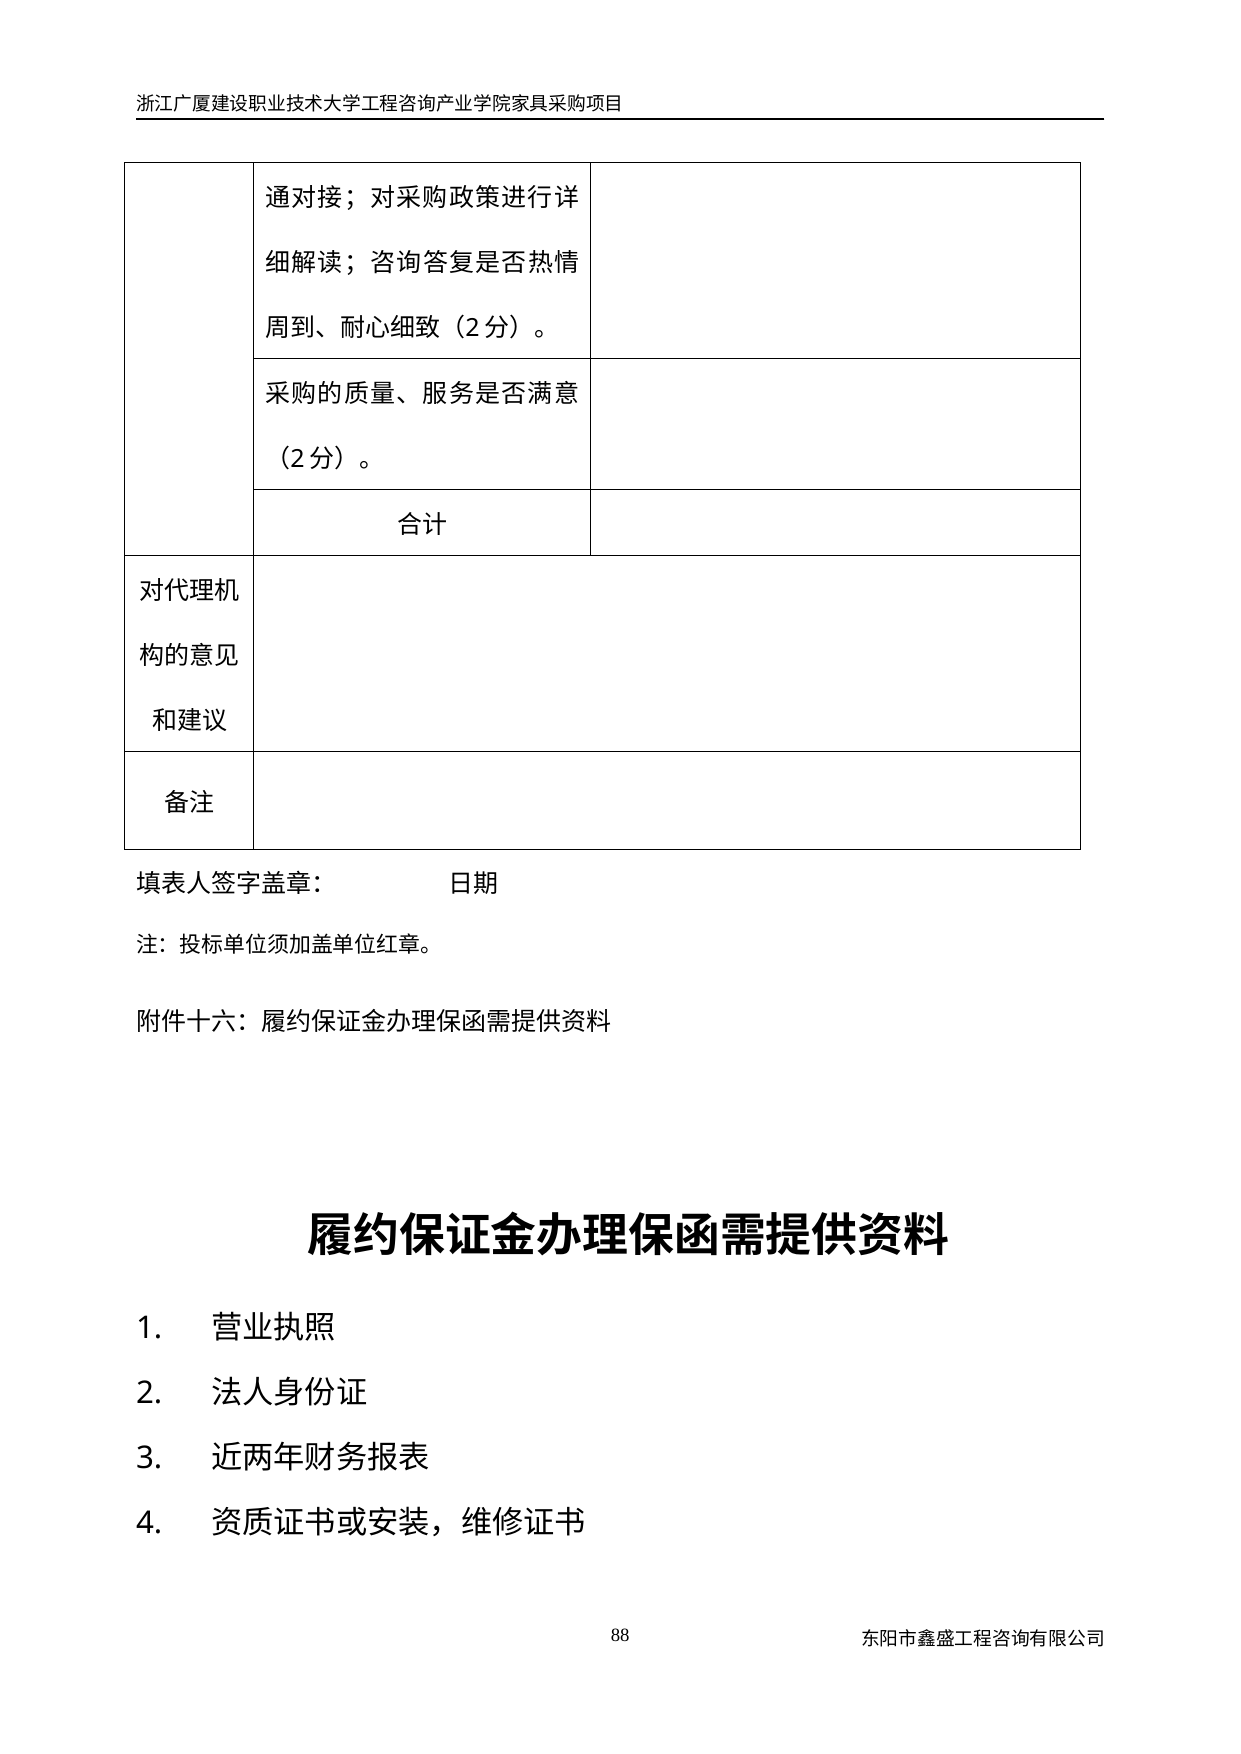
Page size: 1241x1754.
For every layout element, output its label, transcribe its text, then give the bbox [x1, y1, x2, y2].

list 营业执照 [136, 1293, 1104, 1358]
text 履约保证金办理保函需提供资料 [136, 1183, 1120, 1280]
table_cell 备注 [125, 752, 253, 848]
table_cell 采购的质量、服务是否满意（2分）。 [254, 359, 590, 489]
list 法人身份证 [136, 1358, 1104, 1423]
table_cell [254, 556, 1080, 751]
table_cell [254, 163, 590, 358]
table_cell [591, 359, 1080, 489]
text 注：投标单位须加盖单位红章。 [136, 927, 1120, 959]
list 近两年财务报表 [136, 1423, 1104, 1488]
table_cell 合计 [254, 490, 590, 555]
list 资质证书或安装，维修证书 [136, 1488, 1104, 1553]
text 附件十六：履约保证金办理保函需提供资料 [136, 987, 1104, 1052]
table_cell [591, 163, 1080, 358]
table_cell [254, 752, 1080, 848]
table_cell 对代理机构的意见和建议 [125, 556, 253, 751]
text 填表人签字盖章： 日期 [136, 850, 975, 914]
table_cell [591, 490, 1080, 555]
